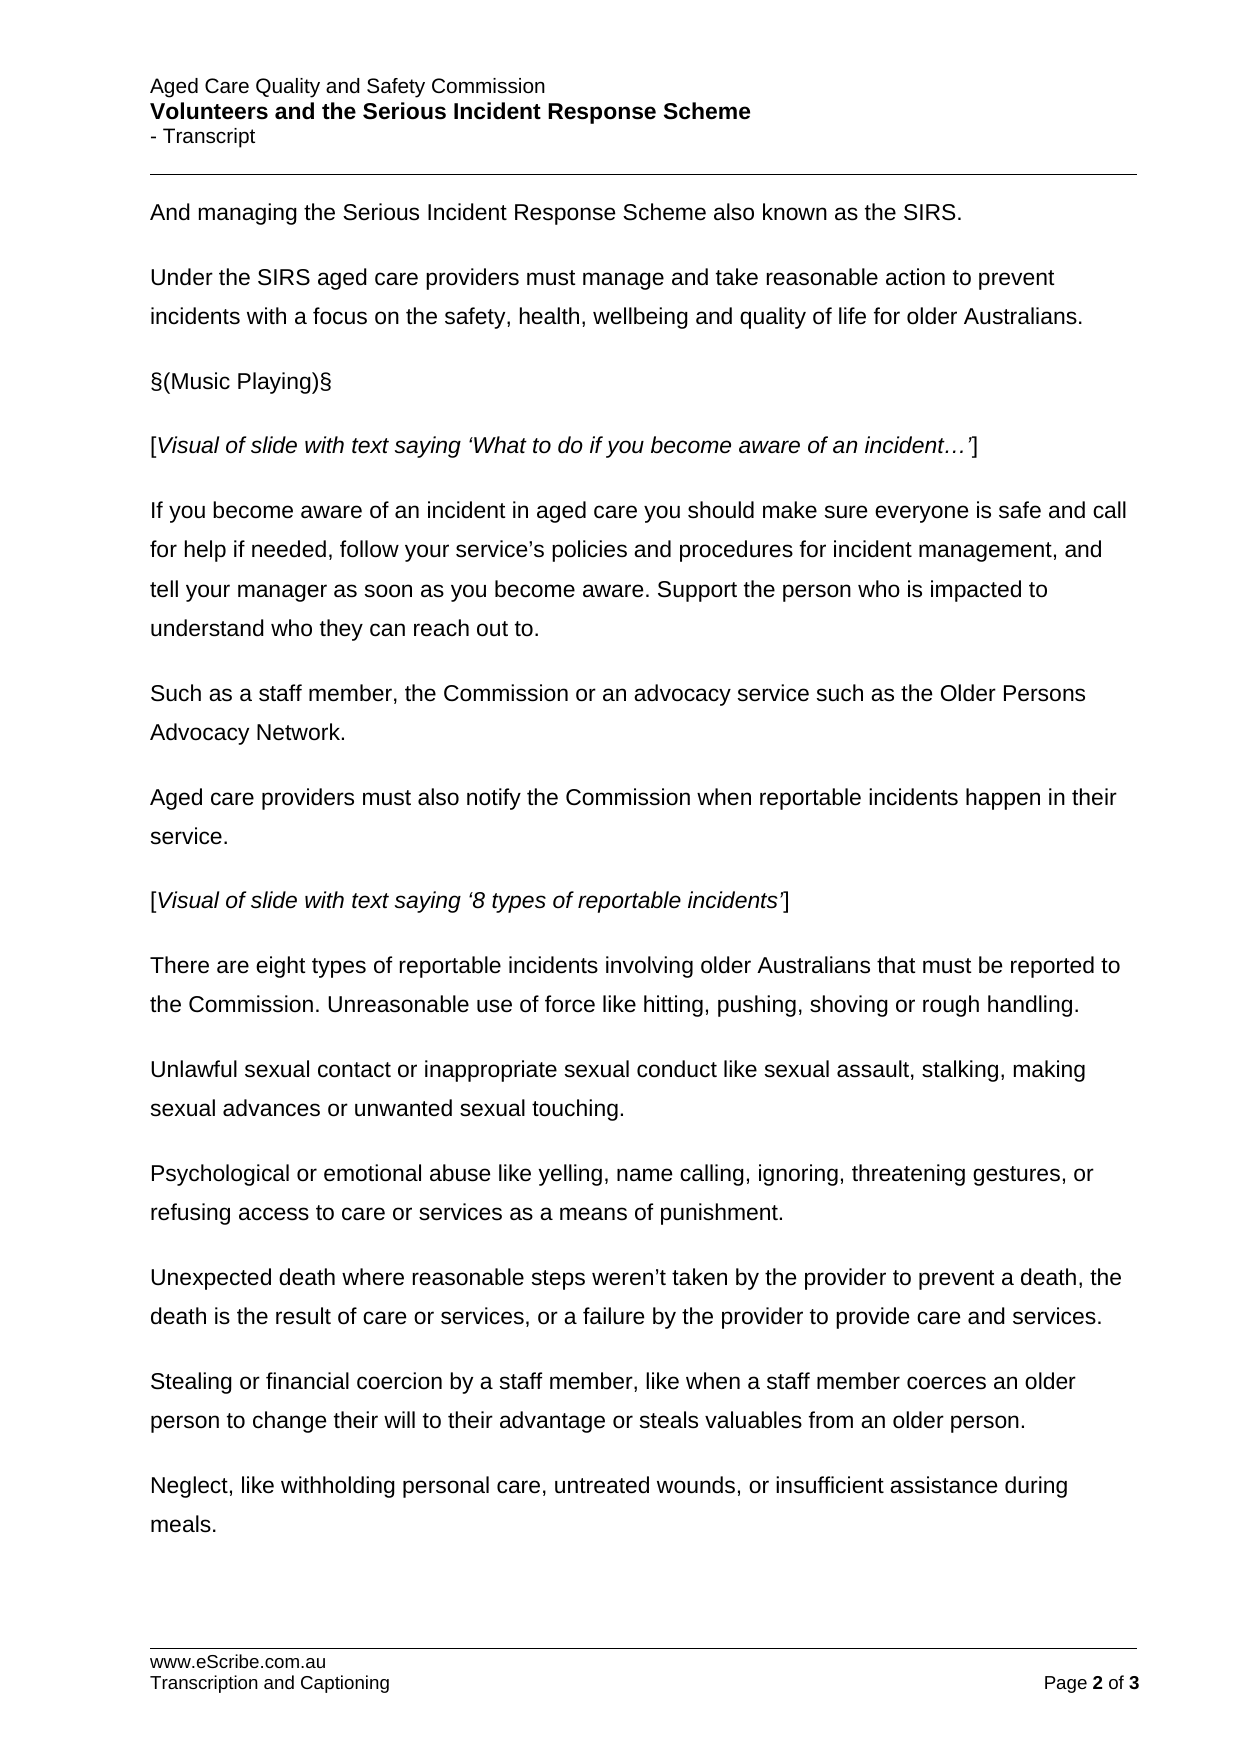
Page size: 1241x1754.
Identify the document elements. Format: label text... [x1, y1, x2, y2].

text Unexpected death where reasonable steps weren’t taken by the provider to prevent a death, the death is the result of care or services, or a failure by the provider to provide care and services. [150, 1264, 1137, 1329]
text §(Music Playing)§ [150, 368, 1137, 394]
text There are eight types of reportable incidents involving older Australians that must be reported to the Commission. Unreasonable use of force like hitting, pushing, shoving or rough handling. [150, 952, 1137, 1018]
text Aged care providers must also notify the Commission when reportable incidents happen in their service. [150, 783, 1137, 849]
text Under the SIRS aged care providers must manage and take reasonable action to prevent incidents with a focus on the safety, health, wellbeing and quality of life for older Australians. [150, 264, 1137, 329]
text [Visual of slide with text saying ‘8 types of reportable incidents’] [150, 887, 1137, 914]
text And managing the Serious Incident Response Scheme also known as the SIRS. [150, 199, 1137, 226]
text [Visual of slide with text saying ‘What to do if you become aware of an incident…’] [150, 432, 1137, 458]
text Neglect, like withholding personal care, untreated wounds, or insufficient assistance during meals. [150, 1472, 1137, 1537]
text If you become aware of an incident in aged care you should make sure everyone is safe and call for help if needed, follow your service’s policies and procedures for incident management, and tell your manager as soon as you become aware. Support the person who is impacted to understand who they can reach out to. [150, 497, 1137, 641]
text Such as a staff member, the Commission or an advocacy service such as the Older Persons Advocacy Network. [150, 679, 1137, 745]
text Psychological or emotional abuse like yelling, name calling, ignoring, threatening gestures, or refusing access to care or services as a means of punishment. [150, 1160, 1137, 1226]
text Unlawful sexual contact or inappropriate sexual conduct like sexual assault, stalking, making sexual advances or unwanted sexual touching. [150, 1056, 1137, 1122]
text Stealing or financial coercion by a staff member, like when a staff member coerces an older person to change their will to their advantage or steals valuables from an older person. [150, 1368, 1137, 1433]
